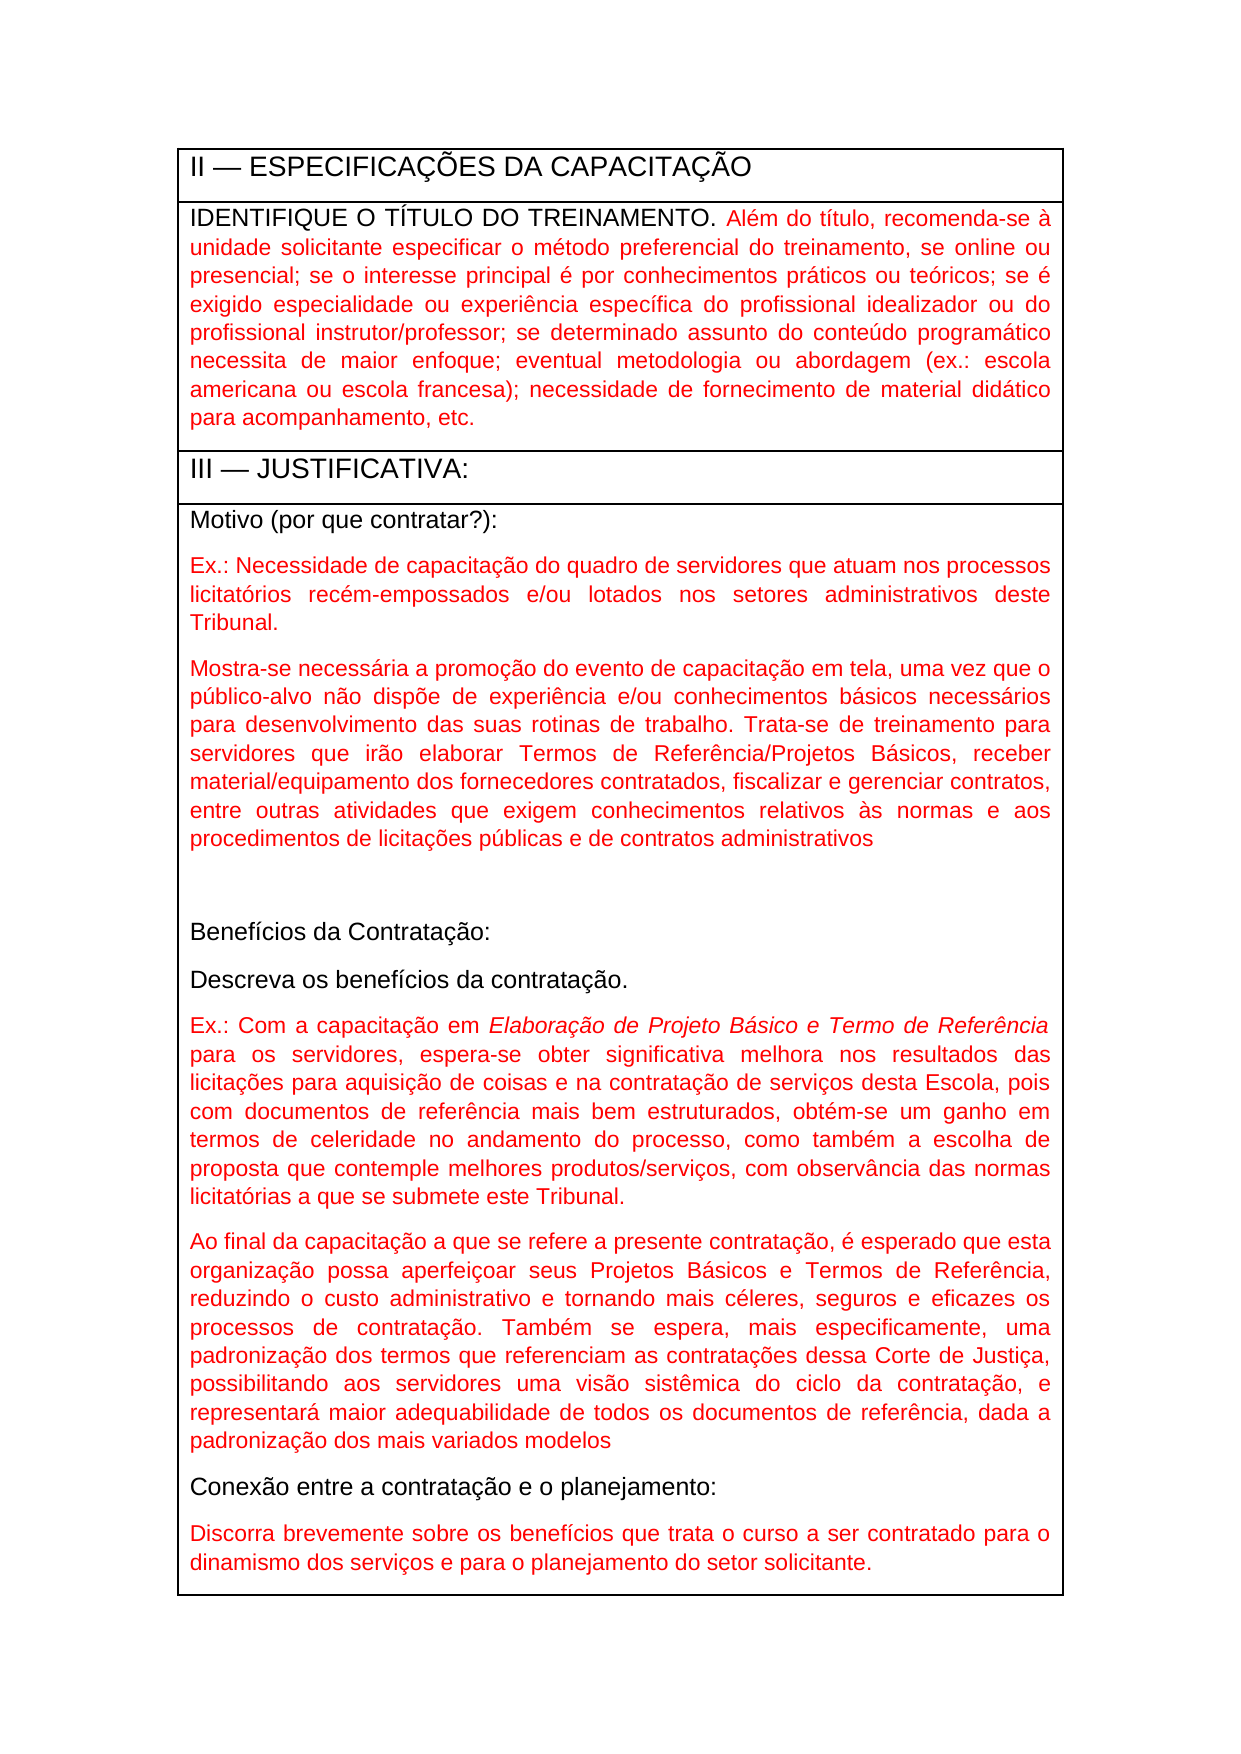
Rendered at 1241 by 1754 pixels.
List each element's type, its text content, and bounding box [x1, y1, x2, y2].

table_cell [179, 505, 1062, 1594]
table_cell III — JUSTIFICATIVA: [179, 452, 1062, 503]
table_cell IDENTIFIQUE O TÍTULO DO TREINAMENTO. Além do título, recomenda-se à unidade solicitante especificar o método preferencial do treinamento, se online ou presencial; se o interesse principal é por conhecimentos práticos ou teóricos; se é exigido especialidade ou experiência específica do profissional idealizador ou do profissional instrutor/professor; se determinado assunto do conteúdo programático necessita de maior enfoque; eventual metodologia ou abordagem (ex.: escola americana ou escola francesa); necessidade de fornecimento de material didático para acompanhamento, etc. [179, 203, 1062, 449]
table_cell II — ESPECIFICAÇÕES DA CAPACITAÇÃO [179, 150, 1062, 201]
